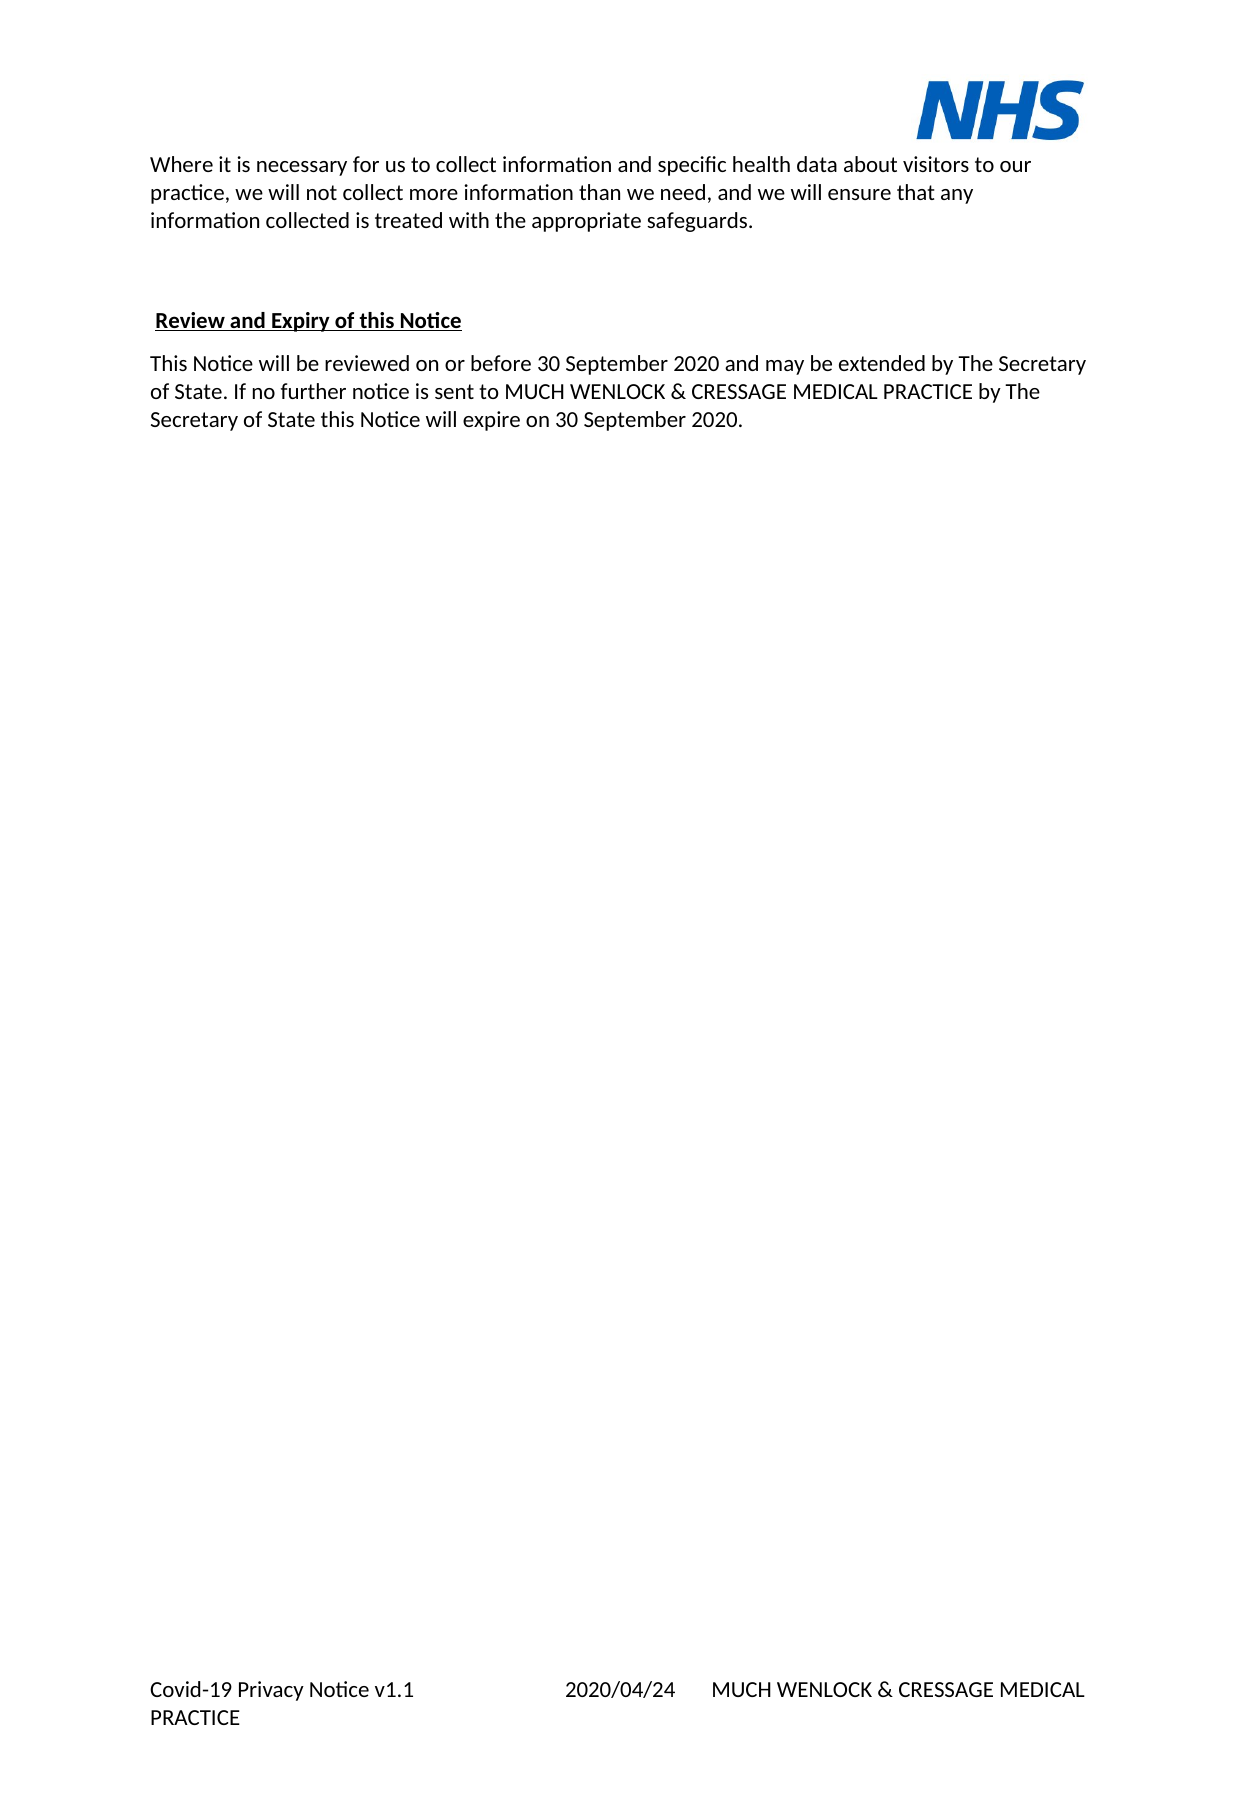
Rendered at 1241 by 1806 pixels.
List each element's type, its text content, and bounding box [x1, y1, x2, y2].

text Where it is necessary for us to collect information and specific health data about visitors to our practice, we will not collect more information than we need, and we will ensure that any information collected is treated with the appropriate safeguards. [150, 150, 1090, 234]
picture [911, 74, 1091, 146]
text Review and Expiry of this Notice [150, 306, 1090, 334]
text This Notice will be reviewed on or before 30 September 2020 and may be extended by The Secretary of State. If no further notice is sent to MUCH WENLOCK & CRESSAGE MEDICAL PRACTICE by The Secretary of State this Notice will expire on 30 September 2020. [150, 349, 1090, 433]
